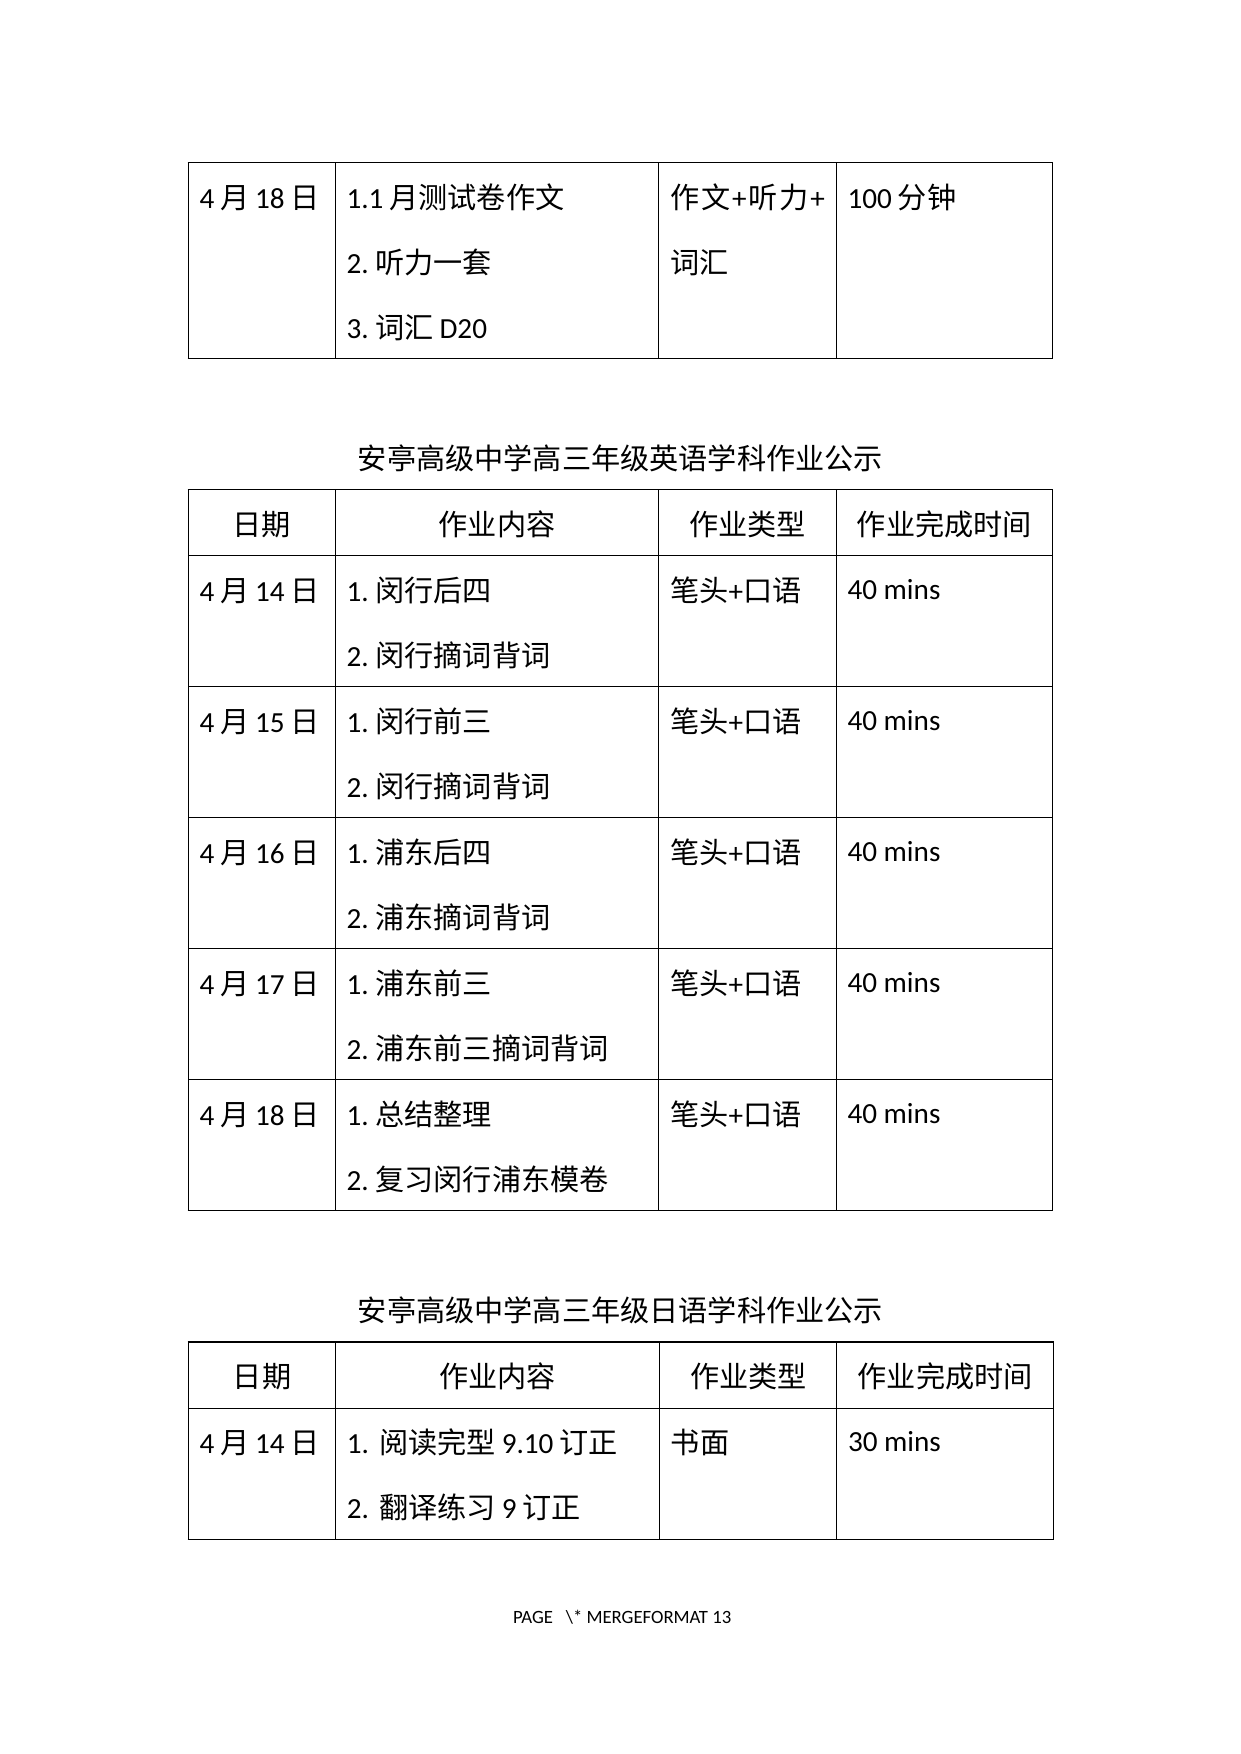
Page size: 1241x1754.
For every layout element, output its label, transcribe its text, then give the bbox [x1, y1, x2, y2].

table_header 作业内容 [336, 1343, 659, 1407]
table_cell 笔头+口语 [659, 949, 836, 1079]
table_header 作业类型 [659, 490, 836, 555]
table_cell 4月16日 [189, 818, 335, 948]
table_cell 40 mins [837, 949, 1052, 1079]
table_cell 笔头+口语 [659, 1080, 836, 1210]
table_cell 1.1月测试卷作文 听力一套 词汇D20 [336, 163, 658, 358]
table_cell 4月15日 [189, 687, 335, 817]
table_cell 闵行前三 闵行摘词背词 [336, 687, 658, 817]
table_cell 4月18日 [189, 163, 335, 358]
table_cell 总结整理 复习闵行浦东模卷 [336, 1080, 658, 1210]
table_cell 闵行后四 闵行摘词背词 [336, 556, 658, 686]
table_cell 30 mins [837, 1409, 1053, 1538]
table_header 日期 [189, 490, 335, 555]
text 安亭高级中学高三年级日语学科作业公示 [187, 1276, 1053, 1341]
table_cell 40 mins [837, 556, 1052, 686]
table_cell 100分钟 [837, 163, 1052, 358]
table_header 作业内容 [336, 490, 658, 555]
table_header 日期 [189, 1343, 335, 1407]
table_cell 40 mins [837, 818, 1052, 948]
table_cell 浦东后四 浦东摘词背词 [336, 818, 658, 948]
table_cell 笔头+口语 [659, 556, 836, 686]
table_header 作业类型 [660, 1343, 836, 1407]
table_cell 4月18日 [189, 1080, 335, 1210]
table_header 作业完成时间 [837, 490, 1052, 555]
table_cell 4月14日 [189, 1409, 335, 1538]
table_cell 笔头+口语 [659, 818, 836, 948]
table_cell 书面 [660, 1409, 836, 1538]
table_cell 笔头+口语 [659, 687, 836, 817]
table_cell 40 mins [837, 687, 1052, 817]
table_cell 40 mins [837, 1080, 1052, 1210]
table_cell 4月14日 [189, 556, 335, 686]
table_header 作业完成时间 [837, 1343, 1053, 1407]
table_cell 4月17日 [189, 949, 335, 1079]
table_cell 阅读完型9.10订正 翻译练习9订正 [336, 1409, 659, 1538]
text 安亭高级中学高三年级英语学科作业公示 [187, 424, 1053, 489]
table_cell 浦东前三 浦东前三摘词背词 [336, 949, 658, 1079]
table_cell 作文+听力+词汇 [659, 163, 836, 358]
